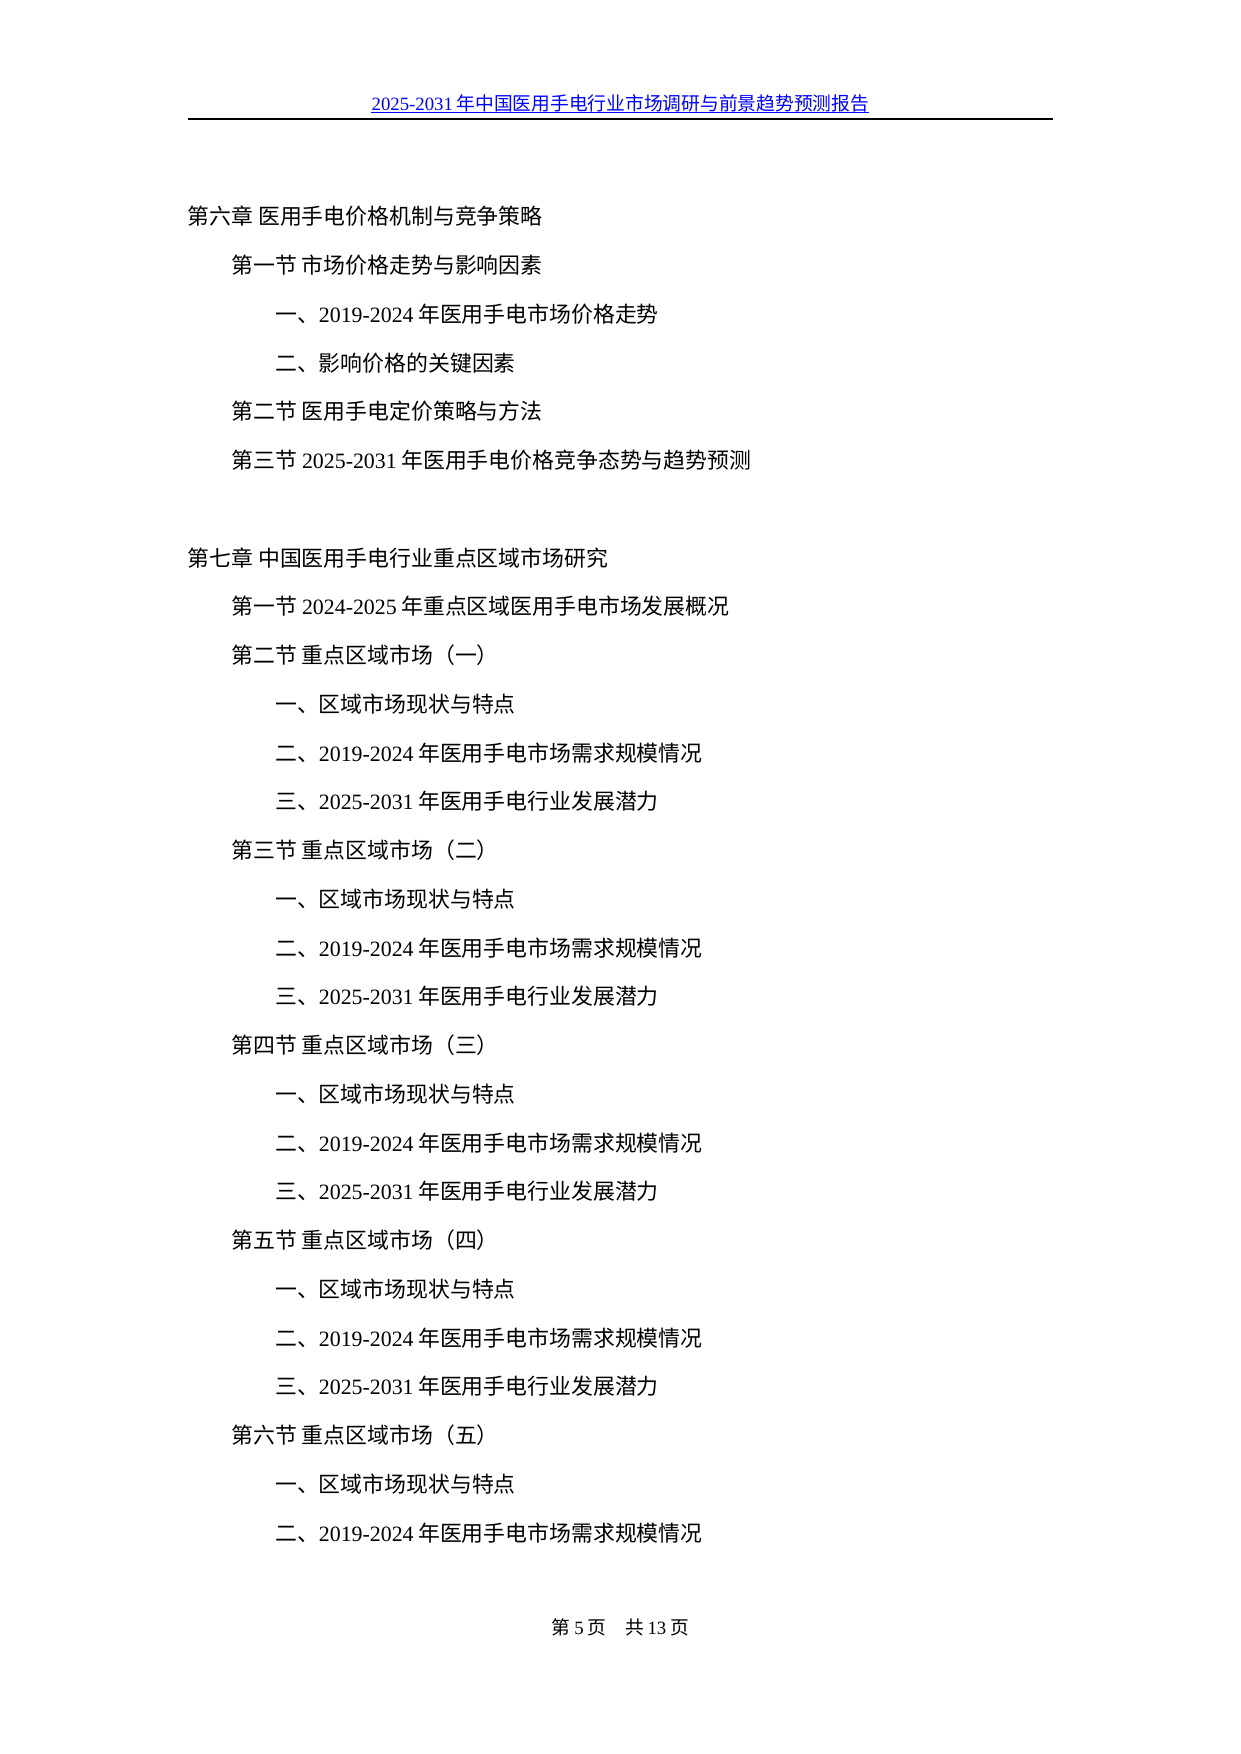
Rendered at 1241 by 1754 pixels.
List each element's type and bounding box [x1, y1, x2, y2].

text [187, 150, 1053, 1548]
